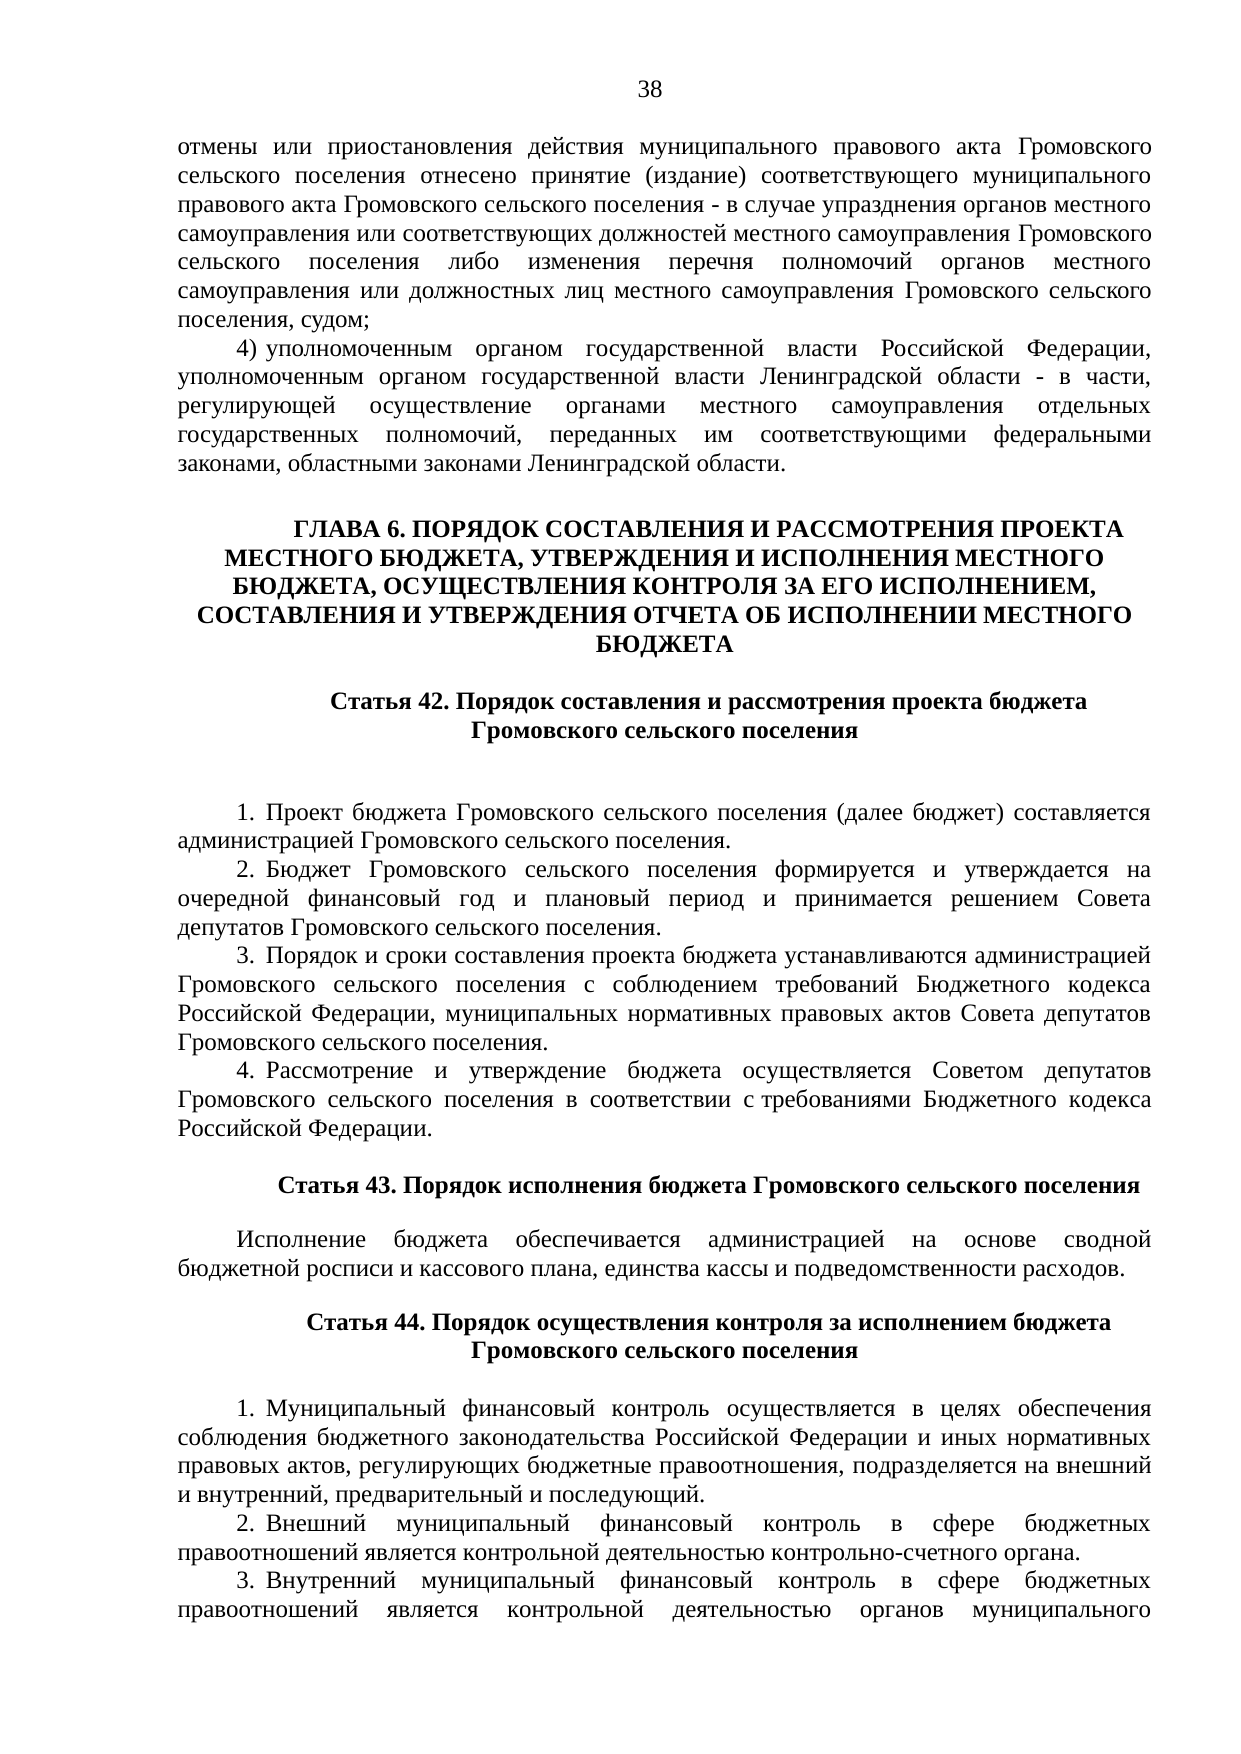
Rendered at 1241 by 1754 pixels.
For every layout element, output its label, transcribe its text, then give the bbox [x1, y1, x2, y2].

list Рассмотрение и утверждение бюджета осуществляется Советом депутатов Громовского сельского поселения в соответствии с требованиями Бюджетного кодекса Российской Федерации. [177, 1056, 1152, 1142]
subtitle Статья 44. Порядок осуществления контроля за исполнением бюджета Громовского сельского поселения [177, 1307, 1152, 1364]
list уполномоченным органом государственной власти Российской Федерации, уполномоченным органом государственной власти Ленинградской области - в части, регулирующей осуществление органами местного самоуправления отдельных государственных полномочий, переданных им соответствующими федеральными законами, областными законами Ленинградской области. [177, 333, 1152, 476]
text Исполнение бюджета обеспечивается администрацией на основе сводной бюджетной росписи и кассового плана, единства кассы и подведомственности расходов. [177, 1224, 1152, 1282]
subtitle ГЛАВА 6. ПОРЯДОК СОСТАВЛЕНИЯ И РАССМОТРЕНИЯ ПРОЕКТА МЕСТНОГО БЮДЖЕТА, УТВЕРЖДЕНИЯ И ИСПОЛНЕНИЯ МЕСТНОГО БЮДЖЕТА, ОСУЩЕСТВЛЕНИЯ КОНТРОЛЯ ЗА ЕГО ИСПОЛНЕНИЕМ, СОСТАВЛЕНИЯ И УТВЕРЖДЕНИЯ ОТЧЕТА ОБ ИСПОЛНЕНИИ МЕСТНОГО БЮДЖЕТА [177, 514, 1152, 658]
list Внешний муниципальный финансовый контроль в сфере бюджетных правоотношений является контрольной деятельностью контрольно-счетного органа. [177, 1508, 1152, 1566]
list Проект бюджета Громовского сельского поселения (далее бюджет) составляется администрацией Громовского сельского поселения. [177, 797, 1152, 854]
subtitle Статья 43. Порядок исполнения бюджета Громовского сельского поселения [177, 1171, 1152, 1199]
list Бюджет Громовского сельского поселения формируется и утверждается на очередной финансовый год и плановый период и принимается решением Совета депутатов Громовского сельского поселения. [177, 854, 1152, 941]
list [177, 131, 1152, 333]
subtitle Статья 42. Порядок составления и рассмотрения проекта бюджета Громовского сельского поселения [177, 686, 1152, 744]
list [177, 1566, 1152, 1623]
list Порядок и сроки составления проекта бюджета устанавливаются администрацией Громовского сельского поселения с соблюдением требований Бюджетного кодекса Российской Федерации, муниципальных нормативных правовых актов Совета депутатов Громовского сельского поселения. [177, 941, 1152, 1056]
list Муниципальный финансовый контроль осуществляется в целях обеспечения соблюдения бюджетного законодательства Российской Федерации и иных нормативных правовых актов, регулирующих бюджетные правоотношения, подразделяется на внешний и внутренний, предварительный и последующий. [177, 1393, 1152, 1508]
